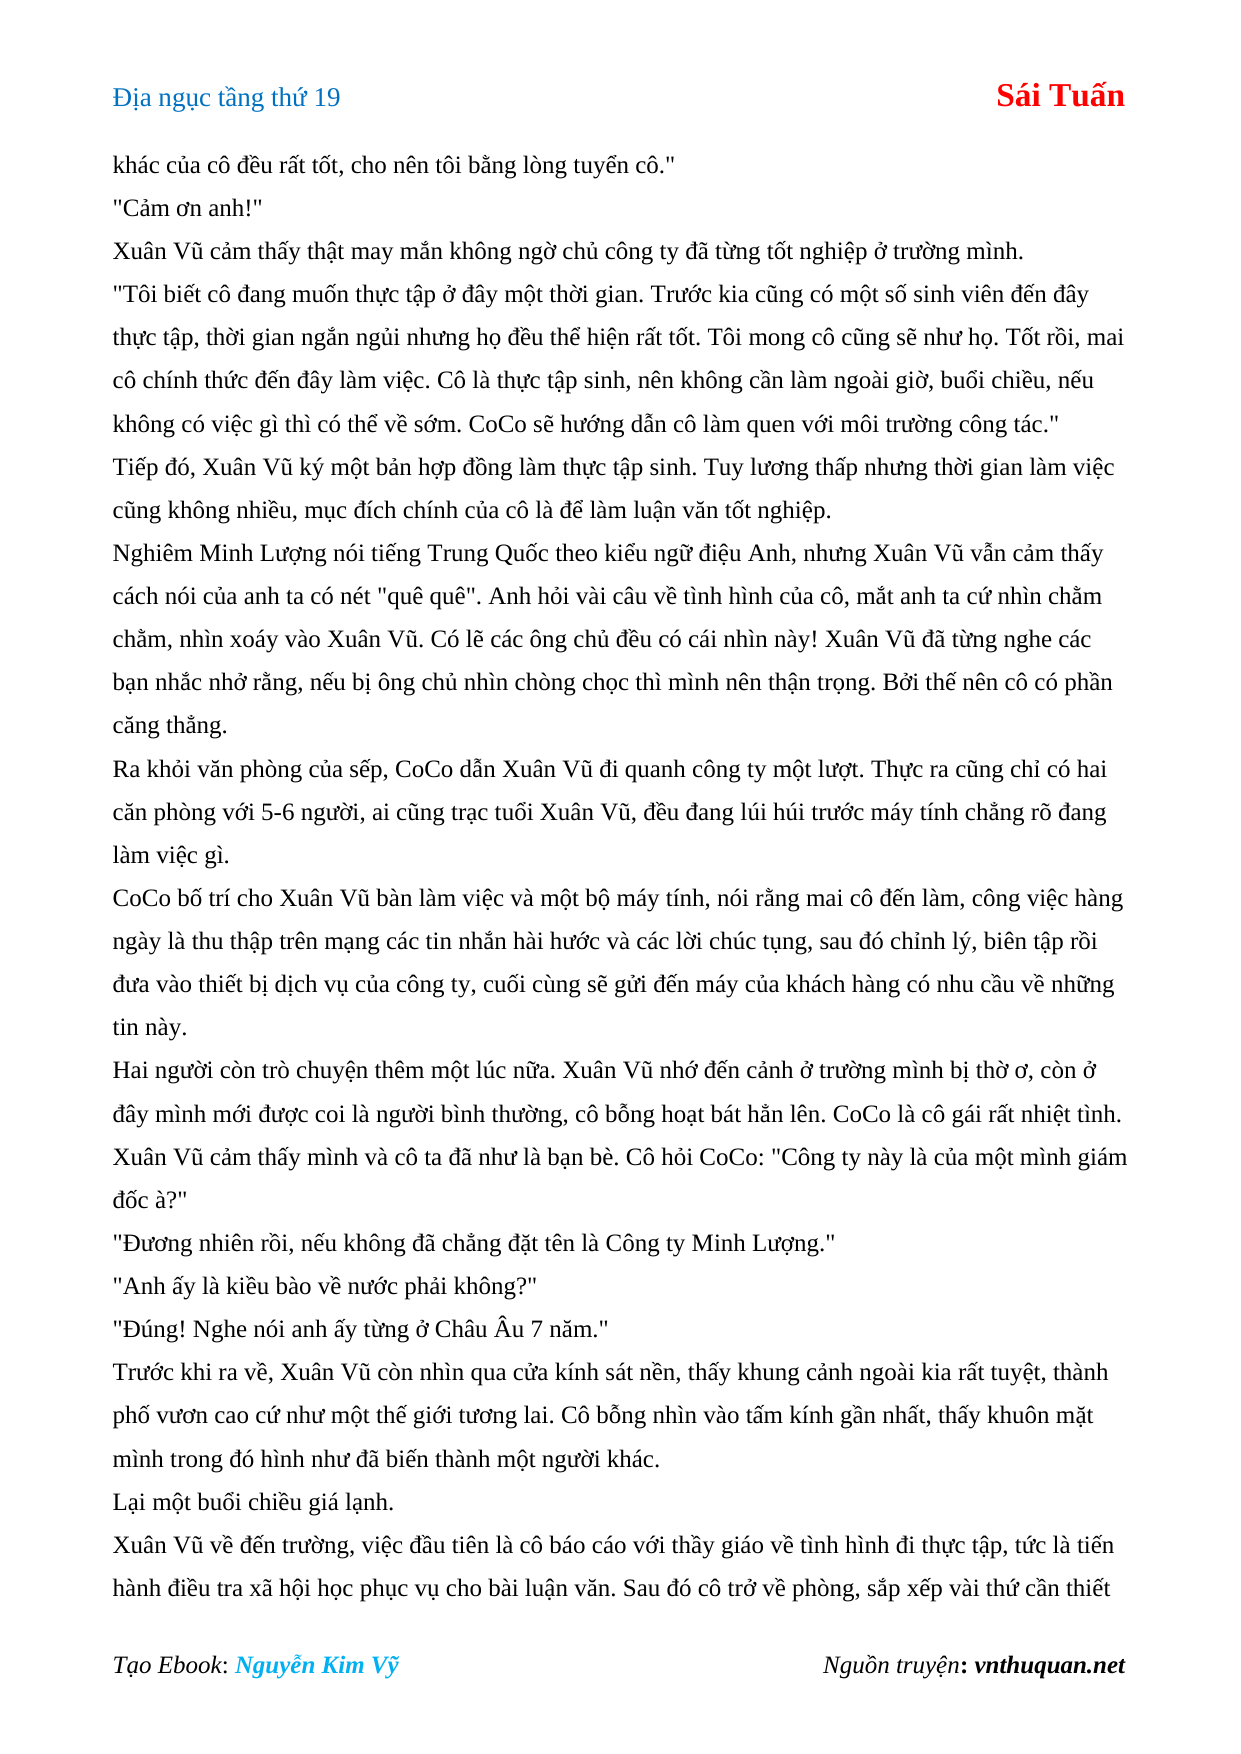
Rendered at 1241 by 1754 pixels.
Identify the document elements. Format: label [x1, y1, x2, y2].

text [112, 150, 1128, 1602]
